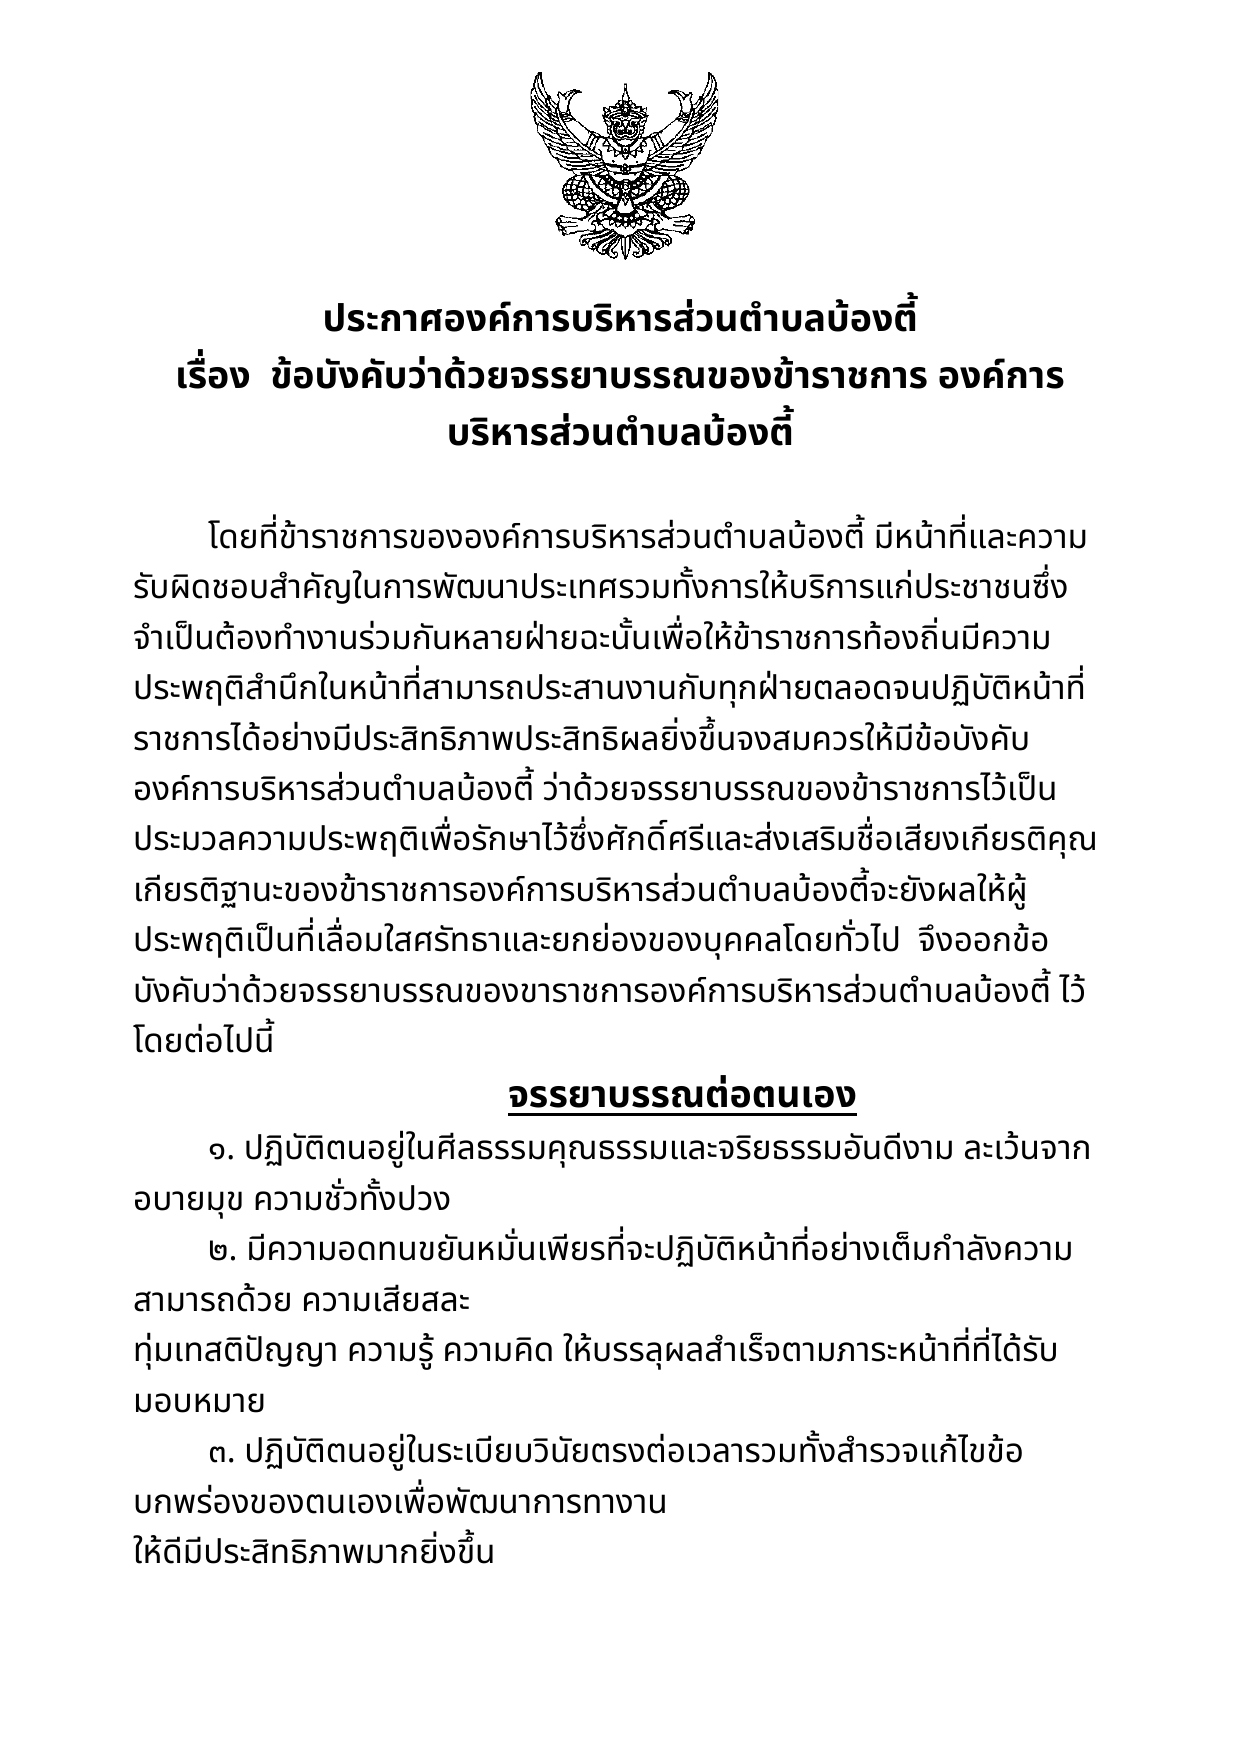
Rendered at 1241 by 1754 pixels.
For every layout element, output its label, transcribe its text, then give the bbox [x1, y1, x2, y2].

text ทุ่มเทสติปัญญา ความรู้ ความคิด ให้บรรลุผลสำเร็จตามภาระหน้าที่ที่ได้รับมอบหมาย [133, 1326, 1107, 1427]
text โดยที่ข้าราชการขององค์การบริหารส่วนตำบลบ้องตี้ มีหน้าที่และความรับผิดชอบสำคัญในการพัฒนาประเทศรวมทั้งการให้บริการแก่ประชาชนซึ่งจำเป็นต้องทำงานร่วมกันหลายฝ่ายฉะนั้นเพื่อให้ข้าราชการท้องถิ่นมีความประพฤติสำนึกในหน้าที่สามารถประสานงานกับทุกฝ่ายตลอดจนปฏิบัติหน้าที่ราชการได้อย่างมีประสิทธิภาพประสิทธิผลยิ่งขึ้นจงสมควรให้มีข้อบังคับ องค์การบริหารส่วนตำบลบ้องตี้ ว่าด้วยจรรยาบรรณของข้าราชการไว้เป็นประมวลความประพฤติเพื่อรักษาไว้ซึ่งศักดิ์ศรีและส่งเสริมชื่อเสียงเกียรติคุณเกียรติฐานะของข้าราชการองค์การบริหารส่วนตำบลบ้องตี้จะยังผลให้ผู้ประพฤติเป็นที่เลื่อมใสศรัทธาและยกย่องของบุคคลโดยทั่วไป จึงออกข้อบังคับว่าด้วยจรรยาบรรณของขาราชการองค์การบริหารส่วนตำบลบ้องตี้ ไว้โดยต่อไปนี้ [133, 513, 1107, 1067]
text จรรยาบรรณต่อตนเอง [433, 1067, 1107, 1124]
text ประกาศองค์การบริหารส่วนตำบลบ้องตี้ [133, 292, 1107, 348]
text เรื่อง ข้อบังคับว่าด้วยจรรยาบรรณของข้าราชการ องค์การบริหารส่วนตำบลบ้องตี้ [133, 348, 1107, 462]
text ๑. ปฏิบัติตนอยู่ในศีลธรรมคุณธรรมและจริยธรรมอันดีงาม ละเว้นจากอบายมุข ความชั่วทั้งปวง [133, 1124, 1107, 1225]
text ให้ดีมีประสิทธิภาพมากยิ่งขึ้น [133, 1528, 1107, 1578]
text ๒. มีความอดทนขยันหมั่นเพียรที่จะปฏิบัติหน้าที่อย่างเต็มกำลังความสามารถด้วย ความเสียสละ [133, 1225, 1107, 1326]
text ๓. ปฏิบัติตนอยู่ในระเบียบวินัยตรงต่อเวลารวมทั้งสำรวจแก้ไขข้อบกพร่องของตนเองเพื่อพัฒนาการทางาน [133, 1427, 1107, 1528]
